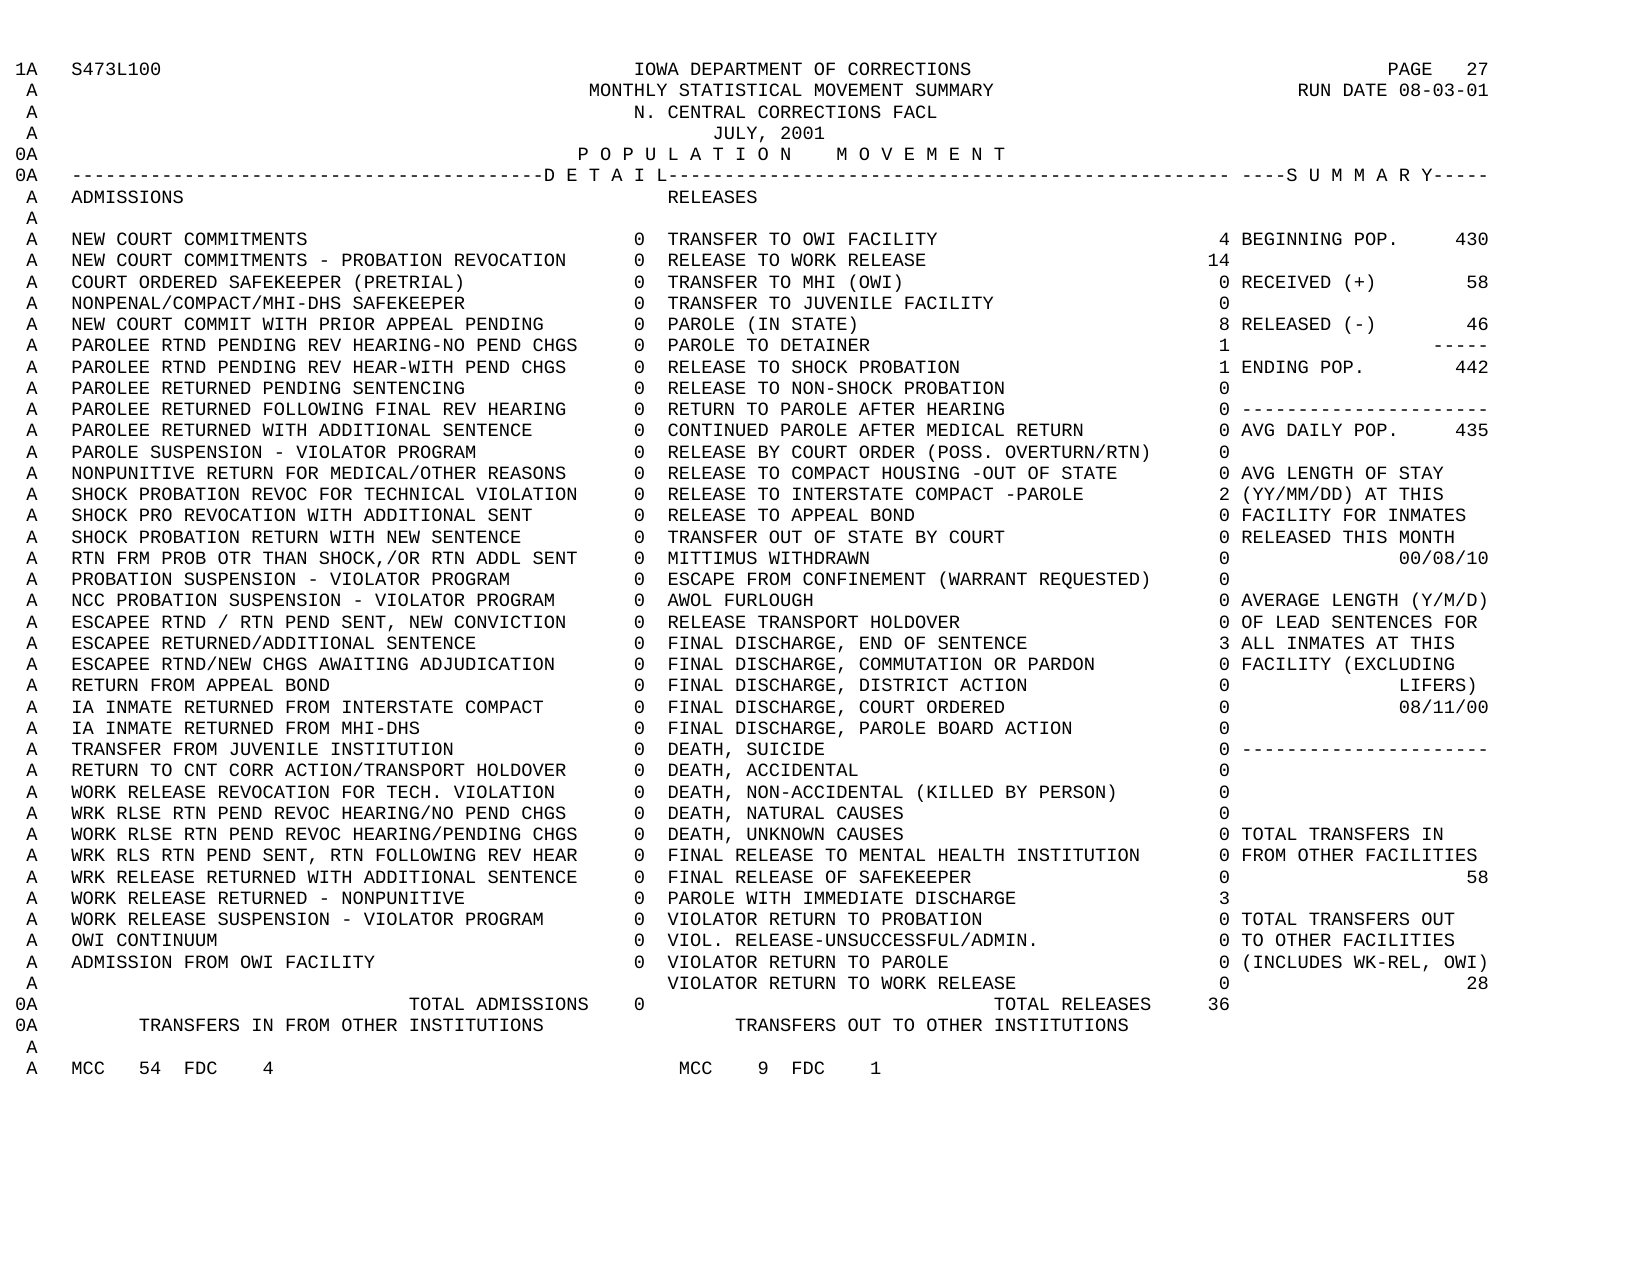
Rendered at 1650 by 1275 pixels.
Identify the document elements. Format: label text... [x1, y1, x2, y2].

text A N. CENTRAL CORRECTIONS FACL [15, 102, 1590, 124]
text A NCC PROBATION SUSPENSION - VIOLATOR PROGRAM 0 AWOL FURLOUGH 0 AVERAGE LENGTH (Y/M/D) [15, 591, 1590, 612]
text 0A TRANSFERS IN FROM OTHER INSTITUTIONS TRANSFERS OUT TO OTHER INSTITUTIONS [15, 1016, 1590, 1037]
text A [15, 209, 1590, 230]
text A SHOCK PROBATION REVOC FOR TECHNICAL VIOLATION 0 RELEASE TO INTERSTATE COMPACT -PAROLE 2 (YY/MM/DD) AT THIS [15, 485, 1590, 506]
text 0A TOTAL ADMISSIONS 0 TOTAL RELEASES 36 [15, 995, 1590, 1016]
text A NEW COURT COMMITMENTS - PROBATION REVOCATION 0 RELEASE TO WORK RELEASE 14 [15, 251, 1590, 272]
text A COURT ORDERED SAFEKEEPER (PRETRIAL) 0 TRANSFER TO MHI (OWI) 0 RECEIVED (+) 58 [15, 272, 1590, 294]
text A IA INMATE RETURNED FROM MHI-DHS 0 FINAL DISCHARGE, PAROLE BOARD ACTION 0 [15, 719, 1590, 740]
text A VIOLATOR RETURN TO WORK RELEASE 0 28 [15, 974, 1590, 995]
text A PAROLEE RETURNED FOLLOWING FINAL REV HEARING 0 RETURN TO PAROLE AFTER HEARING 0 ---------------------- [15, 400, 1590, 421]
text A RTN FRM PROB OTR THAN SHOCK,/OR RTN ADDL SENT 0 MITTIMUS WITHDRAWN 0 00/08/10 [15, 549, 1590, 570]
text A TRANSFER FROM JUVENILE INSTITUTION 0 DEATH, SUICIDE 0 ---------------------- [15, 740, 1590, 761]
text A PAROLEE RETURNED WITH ADDITIONAL SENTENCE 0 CONTINUED PAROLE AFTER MEDICAL RETURN 0 AVG DAILY POP. 435 [15, 421, 1590, 442]
text A PAROLEE RTND PENDING REV HEARING-NO PEND CHGS 0 PAROLE TO DETAINER 1 ----- [15, 336, 1590, 357]
text A ESCAPEE RTND/NEW CHGS AWAITING ADJUDICATION 0 FINAL DISCHARGE, COMMUTATION OR PARDON 0 FACILITY (EXCLUDING [15, 655, 1590, 676]
text A WORK RLSE RTN PEND REVOC HEARING/PENDING CHGS 0 DEATH, UNKNOWN CAUSES 0 TOTAL TRANSFERS IN [15, 825, 1590, 846]
text 0A ------------------------------------------D E T A I L-------------------------------------------------- ----S U M M A R Y----- [15, 166, 1590, 187]
text A NONPUNITIVE RETURN FOR MEDICAL/OTHER REASONS 0 RELEASE TO COMPACT HOUSING -OUT OF STATE 0 AVG LENGTH OF STAY [15, 464, 1590, 485]
text A WRK RLS RTN PEND SENT, RTN FOLLOWING REV HEAR 0 FINAL RELEASE TO MENTAL HEALTH INSTITUTION 0 FROM OTHER FACILITIES [15, 846, 1590, 867]
text A NEW COURT COMMIT WITH PRIOR APPEAL PENDING 0 PAROLE (IN STATE) 8 RELEASED (-) 46 [15, 315, 1590, 336]
text A OWI CONTINUUM 0 VIOL. RELEASE-UNSUCCESSFUL/ADMIN. 0 TO OTHER FACILITIES [15, 931, 1590, 952]
text A WORK RELEASE RETURNED - NONPUNITIVE 0 PAROLE WITH IMMEDIATE DISCHARGE 3 [15, 889, 1590, 910]
text A WRK RLSE RTN PEND REVOC HEARING/NO PEND CHGS 0 DEATH, NATURAL CAUSES 0 [15, 804, 1590, 825]
text A PROBATION SUSPENSION - VIOLATOR PROGRAM 0 ESCAPE FROM CONFINEMENT (WARRANT REQUESTED) 0 [15, 570, 1590, 591]
text A [15, 1037, 1590, 1059]
text A JULY, 2001 [15, 124, 1590, 145]
text 0A P O P U L A T I O N M O V E M E N T [15, 145, 1590, 166]
text A MONTHLY STATISTICAL MOVEMENT SUMMARY RUN DATE 08-03-01 [15, 81, 1590, 102]
text A WRK RELEASE RETURNED WITH ADDITIONAL SENTENCE 0 FINAL RELEASE OF SAFEKEEPER 0 58 [15, 867, 1590, 889]
text A IA INMATE RETURNED FROM INTERSTATE COMPACT 0 FINAL DISCHARGE, COURT ORDERED 0 08/11/00 [15, 697, 1590, 719]
text A NEW COURT COMMITMENTS 0 TRANSFER TO OWI FACILITY 4 BEGINNING POP. 430 [15, 230, 1590, 251]
text A ADMISSION FROM OWI FACILITY 0 VIOLATOR RETURN TO PAROLE 0 (INCLUDES WK-REL, OWI) [15, 952, 1590, 974]
text 1A S473L100 IOWA DEPARTMENT OF CORRECTIONS PAGE 27 [15, 60, 1590, 81]
text A PAROLEE RTND PENDING REV HEAR-WITH PEND CHGS 0 RELEASE TO SHOCK PROBATION 1 ENDING POP. 442 [15, 357, 1590, 379]
text A RETURN FROM APPEAL BOND 0 FINAL DISCHARGE, DISTRICT ACTION 0 LIFERS) [15, 676, 1590, 697]
text A MCC 54 FDC 4 MCC 9 FDC 1 [15, 1059, 1590, 1080]
text A SHOCK PROBATION RETURN WITH NEW SENTENCE 0 TRANSFER OUT OF STATE BY COURT 0 RELEASED THIS MONTH [15, 527, 1590, 549]
text A ADMISSIONS RELEASES [15, 187, 1590, 209]
text A SHOCK PRO REVOCATION WITH ADDITIONAL SENT 0 RELEASE TO APPEAL BOND 0 FACILITY FOR INMATES [15, 506, 1590, 527]
text A ESCAPEE RETURNED/ADDITIONAL SENTENCE 0 FINAL DISCHARGE, END OF SENTENCE 3 ALL INMATES AT THIS [15, 634, 1590, 655]
text A WORK RELEASE SUSPENSION - VIOLATOR PROGRAM 0 VIOLATOR RETURN TO PROBATION 0 TOTAL TRANSFERS OUT [15, 910, 1590, 931]
text A RETURN TO CNT CORR ACTION/TRANSPORT HOLDOVER 0 DEATH, ACCIDENTAL 0 [15, 761, 1590, 782]
text A NONPENAL/COMPACT/MHI-DHS SAFEKEEPER 0 TRANSFER TO JUVENILE FACILITY 0 [15, 294, 1590, 315]
text A ESCAPEE RTND / RTN PEND SENT, NEW CONVICTION 0 RELEASE TRANSPORT HOLDOVER 0 OF LEAD SENTENCES FOR [15, 612, 1590, 634]
text A PAROLE SUSPENSION - VIOLATOR PROGRAM 0 RELEASE BY COURT ORDER (POSS. OVERTURN/RTN) 0 [15, 442, 1590, 464]
text A WORK RELEASE REVOCATION FOR TECH. VIOLATION 0 DEATH, NON-ACCIDENTAL (KILLED BY PERSON) 0 [15, 782, 1590, 804]
text A PAROLEE RETURNED PENDING SENTENCING 0 RELEASE TO NON-SHOCK PROBATION 0 [15, 379, 1590, 400]
